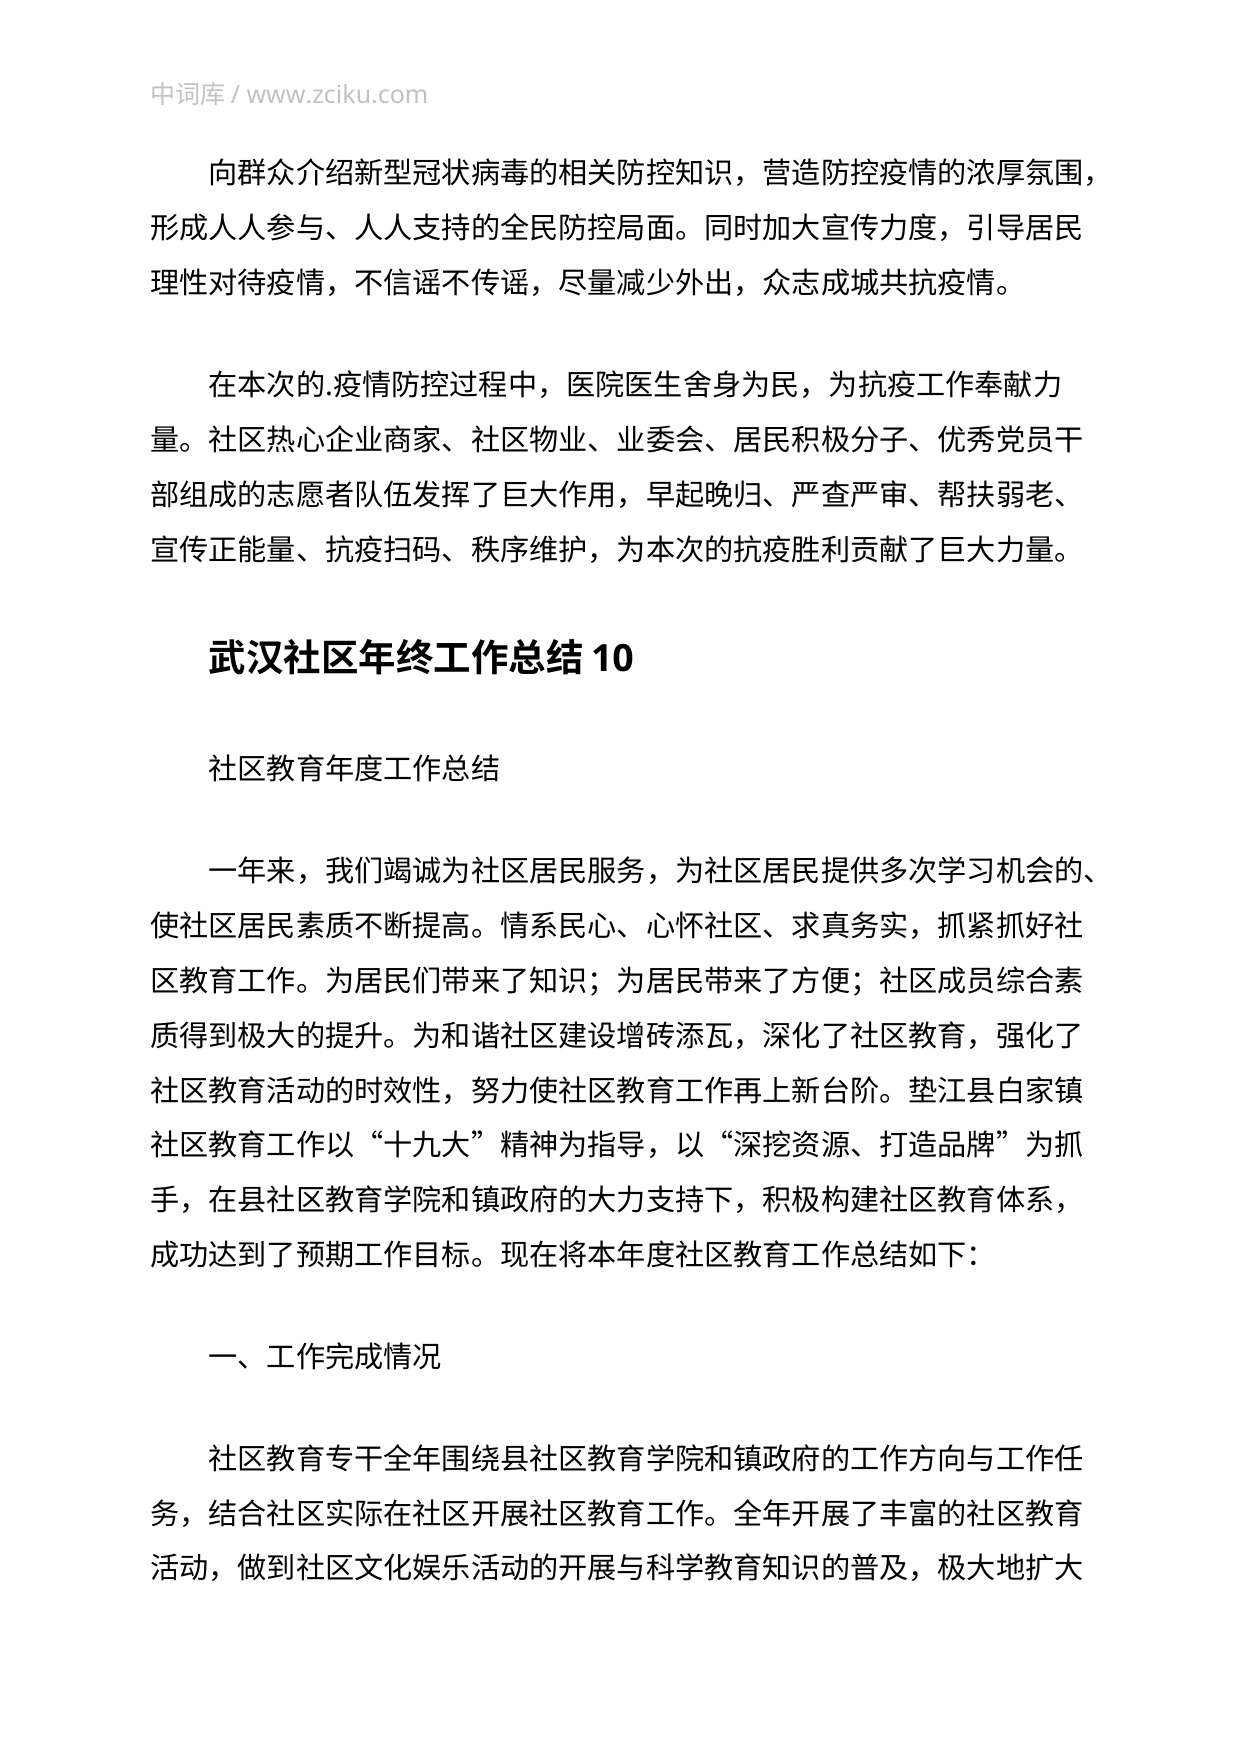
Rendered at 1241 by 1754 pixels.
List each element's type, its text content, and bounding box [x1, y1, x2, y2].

text 社区教育年度工作总结 [150, 746, 1090, 788]
text 在本次的.疫情防控过程中，医院医生舍身为民，为抗疫工作奉献力量。社区热心企业商家、社区物业、业委会、居民积极分子、优秀党员干部组成的志愿者队伍发挥了巨大作用，早起晚归、严查严审、帮扶弱老、宣传正能量、抗疫扫码、秩序维护，为本次的抗疫胜利贡献了巨大力量。 [150, 362, 1090, 569]
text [150, 1435, 1090, 1587]
text 一、工作完成情况 [150, 1333, 1090, 1376]
text 武汉社区年终工作总结10 [150, 628, 1090, 683]
text 一年来，我们竭诚为社区居民服务，为社区居民提供多次学习机会的、使社区居民素质不断提高。情系民心、心怀社区、求真务实，抓紧抓好社区教育工作。为居民们带来了知识；为居民带来了方便；社区成员综合素质得到极大的提升。为和谐社区建设增砖添瓦，深化了社区教育，强化了社区教育活动的时效性，努力使社区教育工作再上新台阶。垫江县白家镇社区教育工作以“十九大”精神为指导，以“深挖资源、打造品牌”为抓手，在县社区教育学院和镇政府的大力支持下，积极构建社区教育体系，成功达到了预期工作目标。现在将本年度社区教育工作总结如下： [150, 847, 1090, 1274]
text 向群众介绍新型冠状病毒的相关防控知识，营造防控疫情的浓厚氛围，形成人人参与、人人支持的全民防控局面。同时加大宣传力度，引导居民理性对待疫情，不信谣不传谣，尽量减少外出，众志成城共抗疫情。 [150, 150, 1090, 302]
